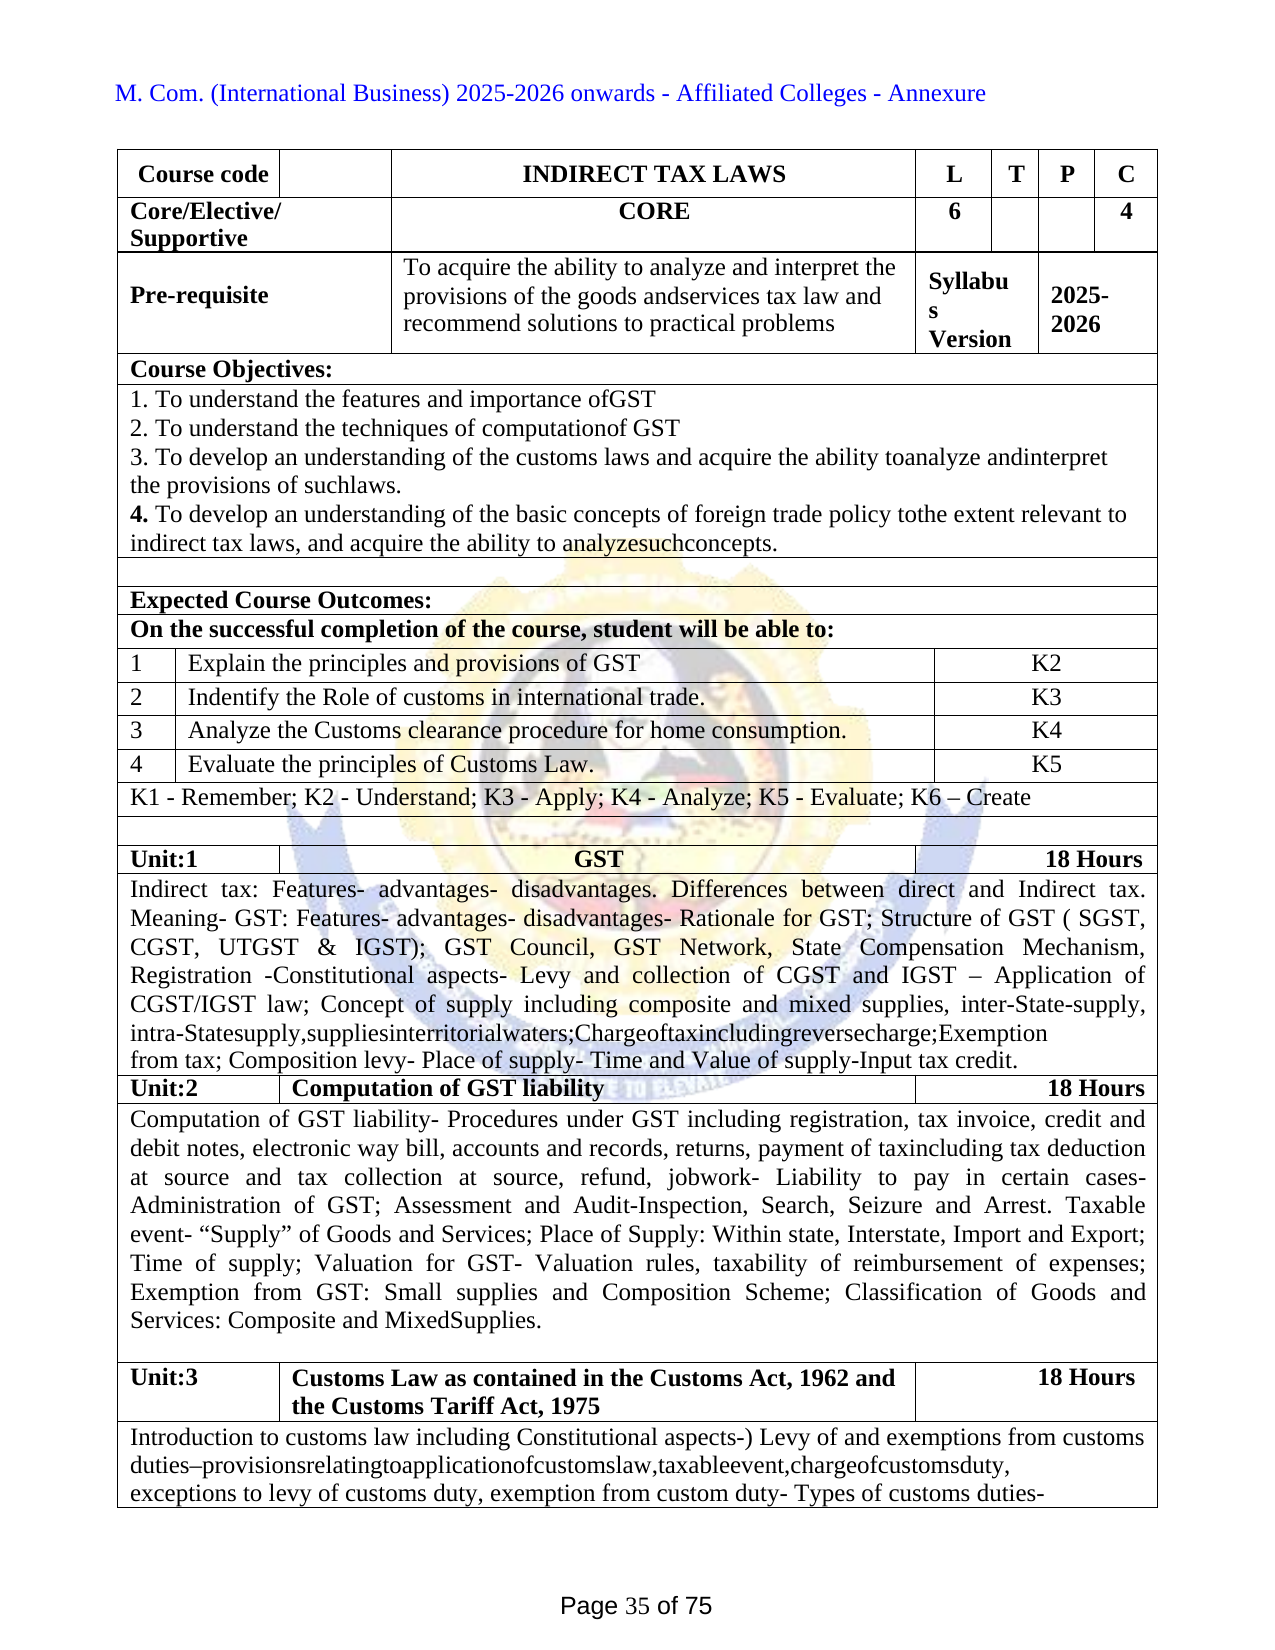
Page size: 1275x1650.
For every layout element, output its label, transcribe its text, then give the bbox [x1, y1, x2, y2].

table_cell [1039, 198, 1094, 251]
table_cell K5 [935, 750, 1157, 782]
table_cell Unit:3 [118, 1363, 279, 1421]
table_cell Course Objectives: [118, 354, 1157, 384]
table_cell Analyze the Customs clearance procedure for home consumption. [176, 716, 934, 749]
table_cell Computation of GST liability- Procedures under GST including registration, tax invoice, credit and debit notes, electronic way bill, accounts and records, returns, payment of taxincluding tax deduction at source and tax collection at source, refund, jobwork- Liability to pay in certain cases- Administration of GST; Assessment and Audit-Inspection, Search, Seizure and Arrest. Taxable event- “Supply” of Goods and Services; Place of Supply: Within state, Interstate, Import and Export; Time of supply; Valuation for GST- Valuation rules, taxability of reimbursement of expenses; Exemption from GST: Small supplies and Composition Scheme; Classification of Goods and Services: Composite and MixedSupplies. [118, 1104, 1157, 1362]
table_cell 6 [916, 198, 991, 251]
table_header INDIRECT TAX LAWS [392, 150, 915, 197]
table_cell Unit:1 [118, 846, 279, 873]
table_cell Computation of GST liability [280, 1076, 915, 1103]
table_cell Indentify the Role of customs in international trade. [176, 683, 934, 715]
table_cell Indirect tax: Features- advantages- disadvantages. Differences between direct and Indirect tax. Meaning- GST: Features- advantages- disadvantages- Rationale for GST; Structure of GST ( SGST, CGST, UTGST & IGST); GST Council, GST Network, State Compensation Mechanism, Registration -Constitutional aspects- Levy and collection of CGST and IGST – Application of CGST/IGST law; Concept of supply including composite and mixed supplies, inter-State-supply, intra-Statesupply,suppliesinterritorialwaters;Chargeoftaxincludingreversecharge;Exemption from tax; Composition levy- Place of supply- Time and Value of supply-Input tax credit. [118, 874, 1157, 1074]
table_cell 18 Hours [916, 1076, 1157, 1103]
table_cell 2025-2026 [1039, 253, 1157, 352]
table_cell CORE [392, 198, 915, 251]
table_header Course code [118, 150, 279, 197]
table_header C [1095, 150, 1157, 197]
table_cell On the successful completion of the course, student will be able to: [118, 615, 1157, 648]
table_cell GST [280, 846, 915, 873]
table_cell To acquire the ability to analyze and interpret the provisions of the goods andservices tax law and recommend solutions to practical problems [392, 253, 915, 352]
table_cell Expected Course Outcomes: [118, 587, 1157, 614]
table_cell K3 [935, 683, 1157, 715]
table_cell Syllabus Version [916, 253, 1038, 352]
table_header L [916, 150, 991, 197]
table_header P [1039, 150, 1094, 197]
table_cell Customs Law as contained in the Customs Act, 1962 and the Customs Tariff Act, 1975 [280, 1363, 915, 1421]
table_cell 18 Hours [916, 1363, 1157, 1421]
table_cell To understand the features and importance ofGST To understand the techniques of computationof GST To develop an understanding of the customs laws and acquire the ability toanalyze andinterpret the provisions of suchlaws. To develop an understanding of the basic concepts of foreign trade policy tothe extent relevant to indirect tax laws, and acquire the ability to analyzesuchconcepts. [118, 385, 1157, 557]
table_header T [992, 150, 1038, 197]
table_cell Unit:2 [118, 1076, 279, 1103]
table_cell Introduction to customs law including Constitutional aspects-) Levy of and exemptions from customs duties–provisionsrelatingtoapplicationofcustomslaw,taxableevent,chargeofcustomsduty, exceptions to levy of customs duty, exemption from custom duty- Types of customs duties- [118, 1422, 1157, 1507]
table_cell [118, 817, 1157, 845]
table_cell Core/Elective/Supportive [118, 198, 391, 251]
table_header [280, 150, 391, 197]
table_cell K1 - Remember; K2 - Understand; K3 - Apply; K4 - Analyze; K5 - Evaluate; K6 – Create [118, 783, 1157, 816]
table_cell K4 [935, 716, 1157, 749]
table_cell 18 Hours [916, 846, 1157, 873]
table_cell 4 [118, 750, 175, 782]
table_cell Pre-requisite [118, 253, 391, 352]
table_cell 1 [118, 649, 175, 682]
table_cell [992, 198, 1038, 251]
table_cell 2 [118, 683, 175, 715]
table_cell 3 [118, 716, 175, 749]
table_cell [118, 558, 1157, 586]
table_cell K2 [935, 649, 1157, 682]
table_cell 4 [1095, 198, 1157, 251]
table_cell Explain the principles and provisions of GST [176, 649, 934, 682]
table_cell Evaluate the principles of Customs Law. [176, 750, 934, 782]
